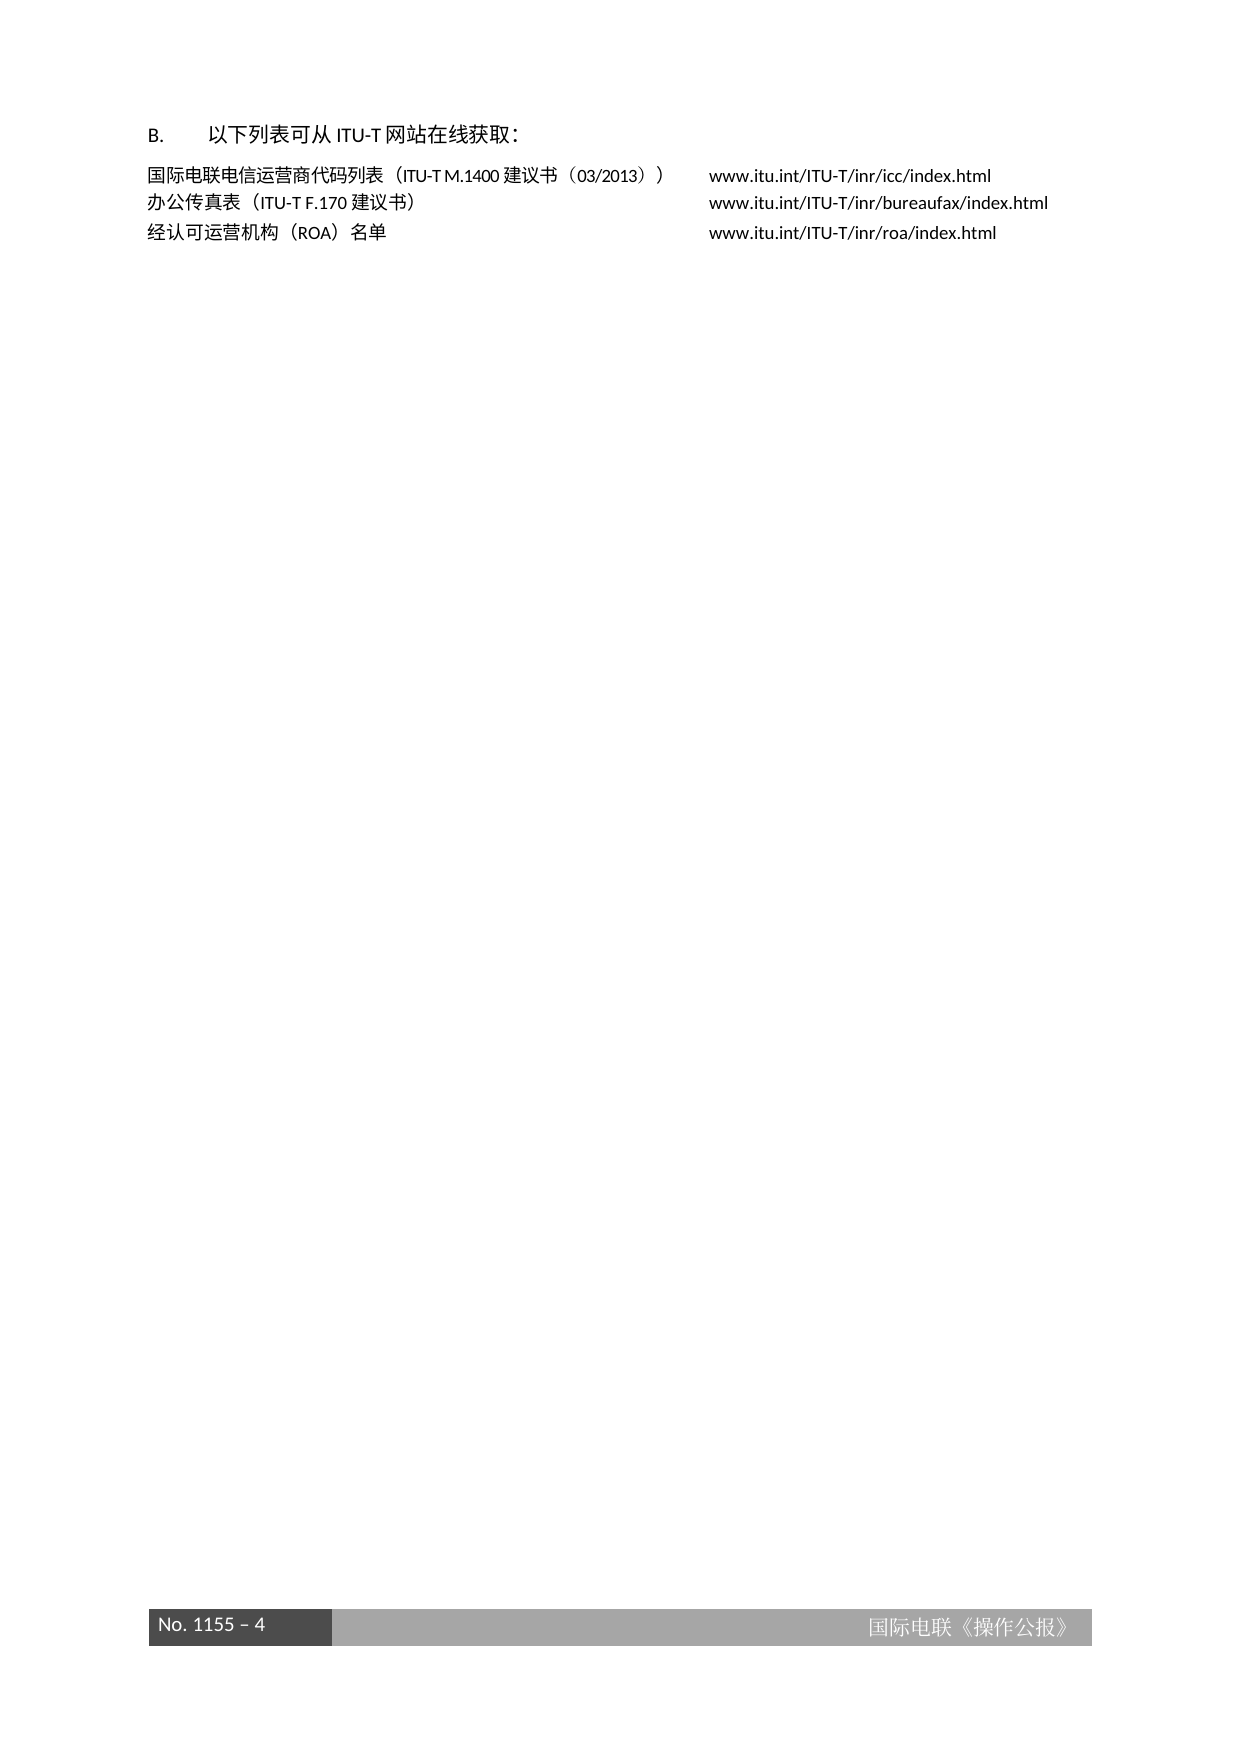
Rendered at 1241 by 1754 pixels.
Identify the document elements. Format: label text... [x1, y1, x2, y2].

text 国际电联电信运营商代码列表（ITU-T M.1400建议书（03/2013）） www.itu.int/ITU-T/inr/icc/index.html [148, 161, 1092, 188]
text 办公传真表（ITU-T F.170建议书） www.itu.int/ITU-T/inr/bureaufax/index.html [148, 188, 1092, 215]
text B. 以下列表可从ITU-T网站在线获取： [148, 118, 1092, 148]
text 经认可运营机构（ROA）名单 www.itu.int/ITU-T/inr/roa/index.html [148, 217, 1092, 244]
